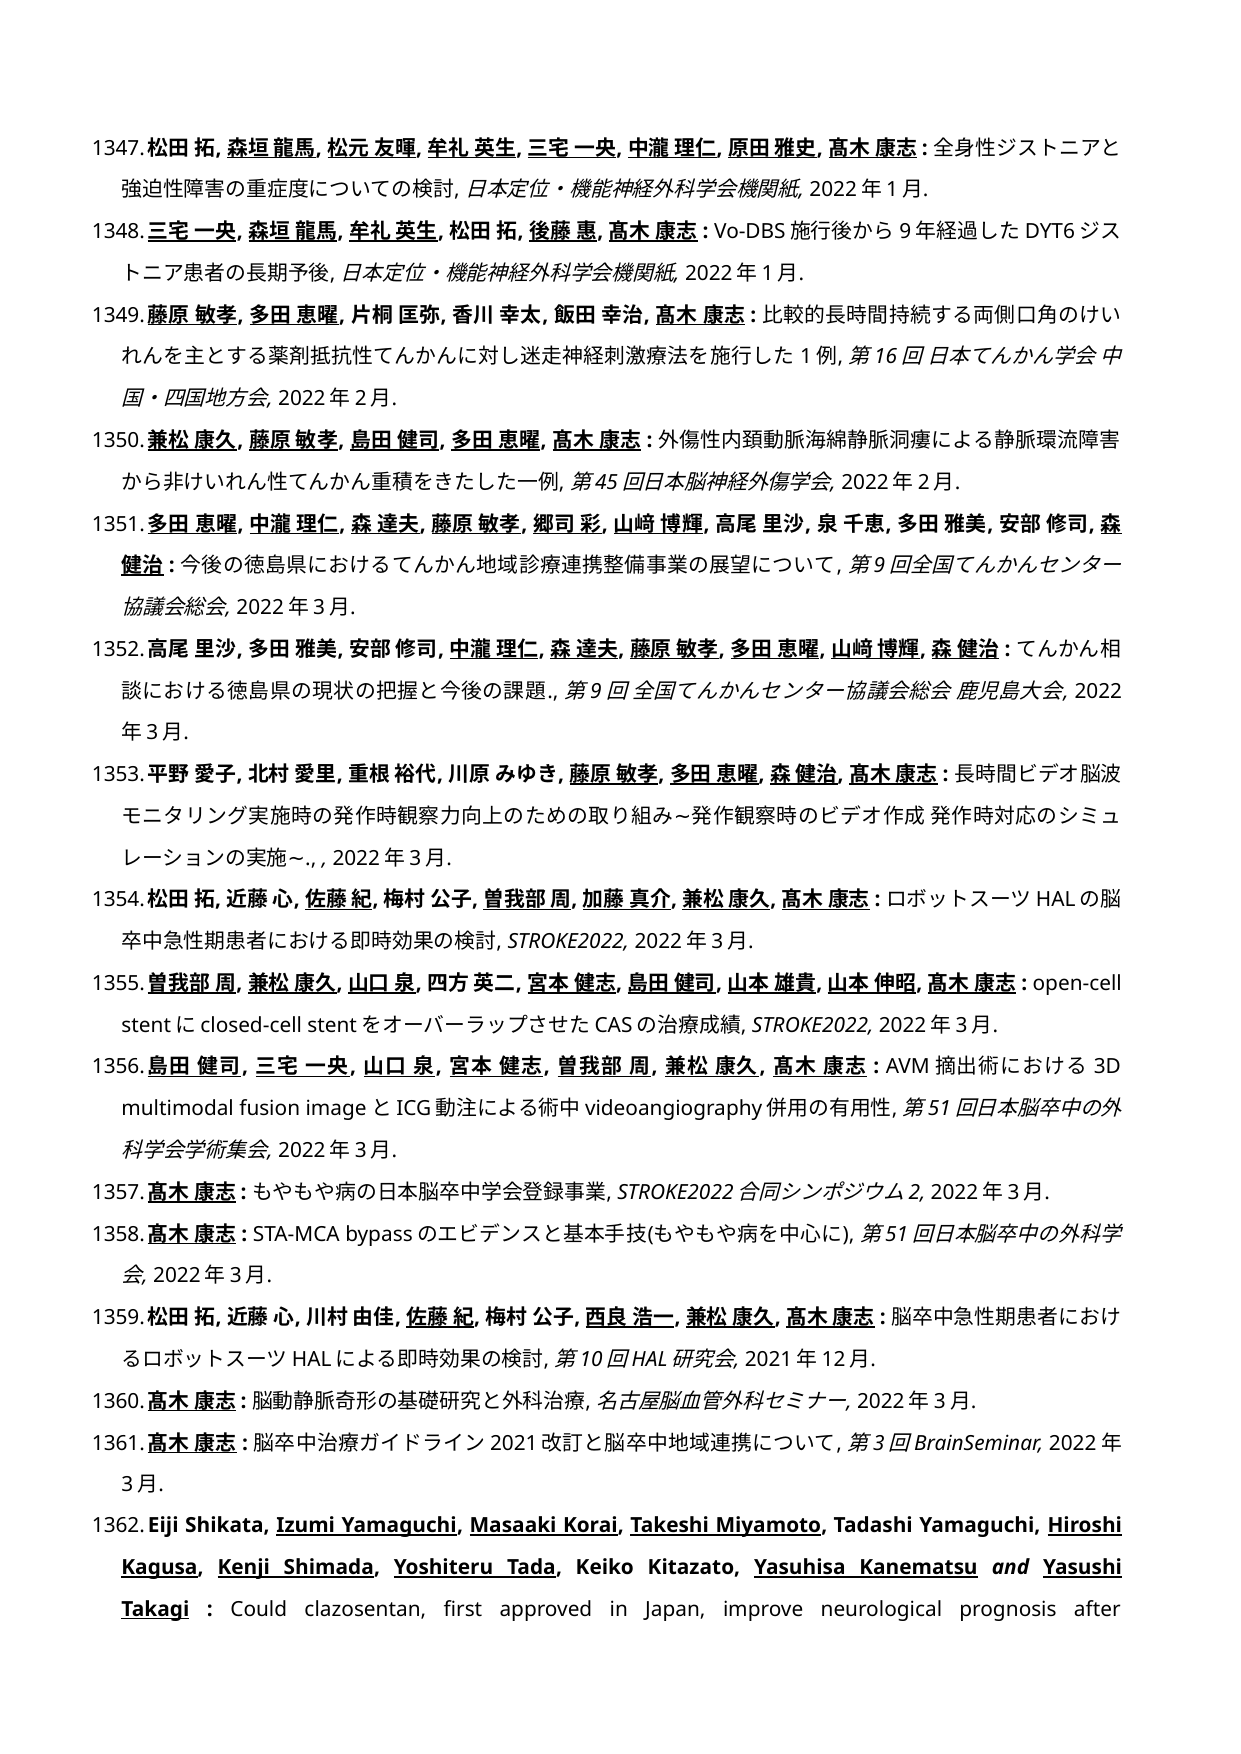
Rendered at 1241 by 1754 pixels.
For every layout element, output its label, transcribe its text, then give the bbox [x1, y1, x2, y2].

list 平野 愛子, 北村 愛里, 重根 裕代, 川原 みゆき, 藤原 敏孝, 多田 恵曜, 森 健治, 髙木 康志 : 長時間ビデオ脳波モニタリング実施時の発作時観察力向上のための取り組み∼発作観察時のビデオ作成 発作時対応のシミュレーションの実施∼., , 2022年3月. [92, 752, 1122, 877]
list 曽我部 周, 兼松 康久, 山口 泉, 四方 英二, 宮本 健志, 島田 健司, 山本 雄貴, 山本 伸昭, 髙木 康志 : open-cell stentにclosed-cell stentをオーバーラップさせたCASの治療成績, STROKE2022, 2022年3月. [92, 961, 1122, 1044]
list 松田 拓, 森垣 龍馬, 松元 友暉, 牟礼 英生, 三宅 一央, 中瀧 理仁, 原田 雅史, 髙木 康志 : 全身性ジストニアと強迫性障害の重症度についての検討, 日本定位・機能神経外科学会機関紙, 2022年1月. [92, 125, 1122, 209]
list 兼松 康久, 藤原 敏孝, 島田 健司, 多田 恵曜, 髙木 康志 : 外傷性内頚動脈海綿静脈洞瘻による静脈環流障害から非けいれん性てんかん重積をきたした一例, 第45回日本脳神経外傷学会, 2022年2月. [92, 417, 1122, 501]
list 高尾 里沙, 多田 雅美, 安部 修司, 中瀧 理仁, 森 達夫, 藤原 敏孝, 多田 恵曜, 山﨑 博輝, 森 健治 : てんかん相談における徳島県の現状の把握と今後の課題., 第9回 全国てんかんセンター協議会総会 鹿児島大会, 2022年3月. [92, 626, 1122, 752]
list 髙木 康志 : STA-MCA bypassのエビデンスと基本手技(もやもや病を中心に), 第51回日本脳卒中の外科学会, 2022年3月. [92, 1211, 1122, 1295]
list 髙木 康志 : 脳卒中治療ガイドライン2021改訂と脳卒中地域連携について, 第3回BrainSeminar, 2022年3月. [92, 1420, 1122, 1503]
list 藤原 敏孝, 多田 恵曜, 片桐 匡弥, 香川 幸太, 飯田 幸治, 髙木 康志 : 比較的長時間持続する両側口角のけいれんを主とする薬剤抵抗性てんかんに対し迷走神経刺激療法を施行した1例, 第16回 日本てんかん学会 中国・四国地方会, 2022年2月. [92, 292, 1122, 417]
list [92, 1503, 1122, 1629]
list 三宅 一央, 森垣 龍馬, 牟礼 英生, 松田 拓, 後藤 惠, 髙木 康志 : Vo-DBS施行後から9年経過したDYT6ジストニア患者の長期予後, 日本定位・機能神経外科学会機関紙, 2022年1月. [92, 209, 1122, 292]
list 松田 拓, 近藤 心, 佐藤 紀, 梅村 公子, 曽我部 周, 加藤 真介, 兼松 康久, 髙木 康志 : ロボットスーツHALの脳卒中急性期患者における即時効果の検討, STROKE2022, 2022年3月. [92, 877, 1122, 961]
list 島田 健司, 三宅 一央, 山口 泉, 宮本 健志, 曽我部 周, 兼松 康久, 髙木 康志 : AVM摘出術における3D multimodal fusion imageとICG動注による術中videoangiography併用の有用性, 第51回日本脳卒中の外科学会学術集会, 2022年3月. [92, 1044, 1122, 1169]
list 髙木 康志 : 脳動静脈奇形の基礎研究と外科治療, 名古屋脳血管外科セミナー, 2022年3月. [92, 1378, 1122, 1420]
list 松田 拓, 近藤 心, 川村 由佳, 佐藤 紀, 梅村 公子, 西良 浩一, 兼松 康久, 髙木 康志 : 脳卒中急性期患者におけるロボットスーツHALによる即時効果の検討, 第10回HAL研究会, 2021年12月. [92, 1295, 1122, 1378]
list 多田 恵曜, 中瀧 理仁, 森 達夫, 藤原 敏孝, 郷司 彩, 山﨑 博輝, 高尾 里沙, 泉 千恵, 多田 雅美, 安部 修司, 森 健治 : 今後の徳島県におけるてんかん地域診療連携整備事業の展望について, 第9回全国てんかんセンター協議会総会, 2022年3月. [92, 501, 1122, 626]
list 髙木 康志 : もやもや病の日本脳卒中学会登録事業, STROKE2022合同シンポジウム2, 2022年3月. [92, 1169, 1122, 1211]
